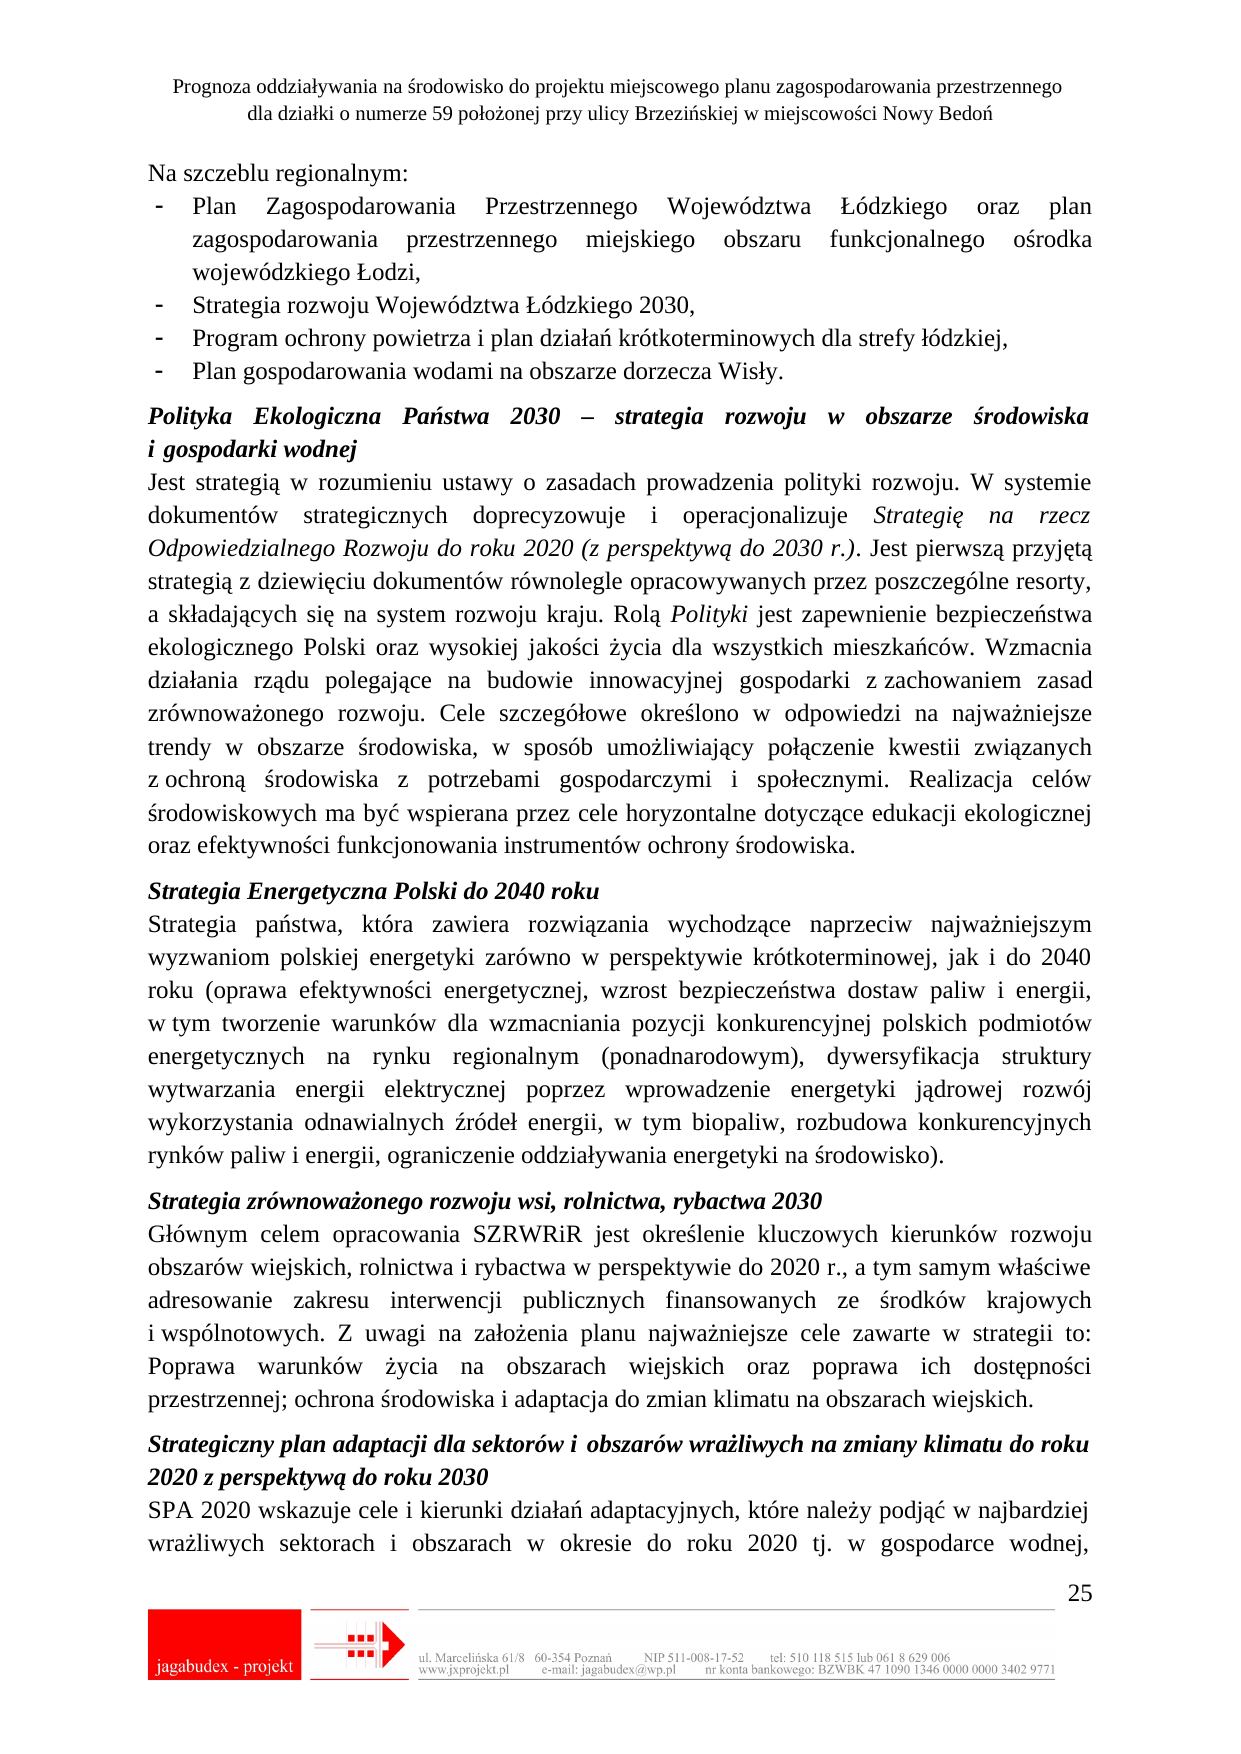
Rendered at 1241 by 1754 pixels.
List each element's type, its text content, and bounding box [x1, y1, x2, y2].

text Strategiczny plan adaptacji dla sektorów i obszarów wrażliwych na zmiany klimatu do roku 2020 z perspektywą do roku 2030 [148, 1429, 1093, 1491]
list Program ochrony powietrza i plan działań krótkoterminowych dla strefy łódzkiej, [155, 323, 1093, 352]
text Jest strategią w rozumieniu ustawy o zasadach prowadzenia polityki rozwoju. W systemie dokumentów strategicznych doprecyzowuje i operacjonalizuje Strategię na rzecz Odpowiedzialnego Rozwoju do roku 2020 (z perspektywą do 2030 r.). Jest pierwszą przyjętą strategią z dziewięciu dokumentów równolegle opracowywanych przez poszczególne resorty, a składających się na system rozwoju kraju. Rolą Polityki jest zapewnienie bezpieczeństwa ekologicznego Polski oraz wysokiej jakości życia dla wszystkich mieszkańców. Wzmacnia działania rządu polegające na budowie innowacyjnej gospodarki z zachowaniem zasad zrównoważonego rozwoju. Cele szczegółowe określono w odpowiedzi na najważniejsze trendy w obszarze środowiska, w sposób umożliwiający połączenie kwestii związanych z ochroną środowiska z potrzebami gospodarczymi i społecznymi. Realizacja celów środowiskowych ma być wspierana przez cele horyzontalne dotyczące edukacji ekologicznej oraz efektywności funkcjonowania instrumentów ochrony środowiska. [148, 467, 1093, 859]
text Strategia Energetyczna Polski do 2040 roku [148, 876, 1093, 905]
text Głównym celem opracowania SZRWRiR jest określenie kluczowych kierunków rozwoju obszarów wiejskich, rolnictwa i rybactwa w perspektywie do 2020 r., a tym samym właściwe adresowanie zakresu interwencji publicznych finansowanych ze środków krajowych i wspólnotowych. Z uwagi na założenia planu najważniejsze cele zawarte w strategii to: Poprawa warunków życia na obszarach wiejskich oraz poprawa ich dostępności przestrzennej; ochrona środowiska i adaptacja do zmian klimatu na obszarach wiejskich. [148, 1219, 1093, 1413]
list Strategia zrównoważonego rozwoju wsi, rolnictwa, rybactwa 2030 [148, 1186, 1093, 1214]
picture [147, 1606, 1056, 1681]
text Strategia państwa, która zawiera rozwiązania wychodzące naprzeciw najważniejszym wyzwaniom polskiej energetyki zarówno w perspektywie krótkoterminowej, jak i do 2040 roku (oprawa efektywności energetycznej, wzrost bezpieczeństwa dostaw paliw i energii, w tym tworzenie warunków dla wzmacniania pozycji konkurencyjnej polskich podmiotów energetycznych na rynku regionalnym (ponadnarodowym), dywersyfikacja struktury wytwarzania energii elektrycznej poprzez wprowadzenie energetyki jądrowej rozwój wykorzystania odnawialnych źródeł energii, w tym biopaliw, rozbudowa konkurencyjnych rynków paliw i energii, ograniczenie oddziaływania energetyki na środowisko). [148, 909, 1093, 1169]
list Plan gospodarowania wodami na obszarze dorzecza Wisły. [154, 356, 1093, 384]
text Na szczeblu regionalnym: [148, 158, 1093, 186]
text Polityka Ekologiczna Państwa 2030 – strategia rozwoju w obszarze środowiska i gospodarki wodnej [148, 401, 1093, 463]
list Plan Zagospodarowania Przestrzennego Województwa Łódzkiego oraz plan zagospodarowania przestrzennego miejskiego obszaru funkcjonalnego ośrodka wojewódzkiego Łodzi, [155, 191, 1093, 286]
list Strategia rozwoju Województwa Łódzkiego 2030, [155, 290, 1093, 318]
